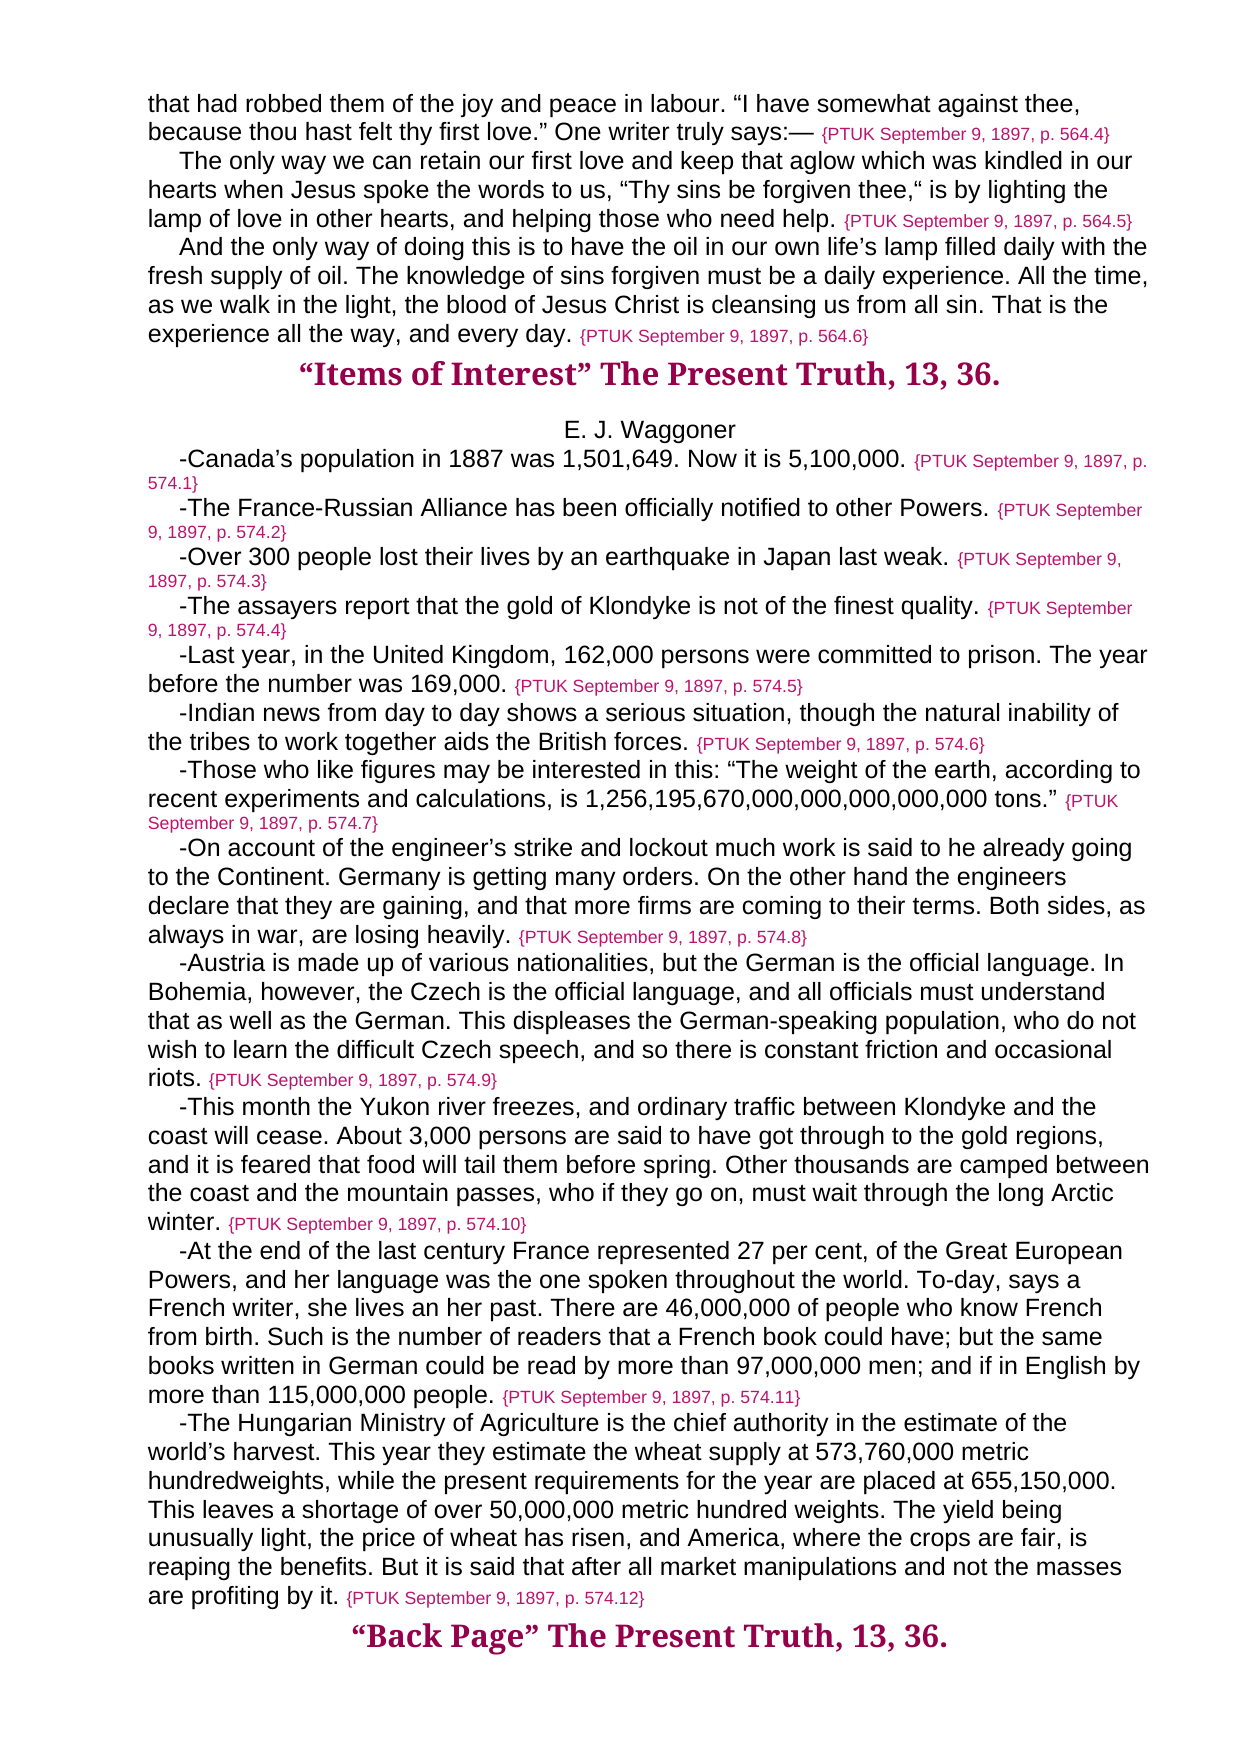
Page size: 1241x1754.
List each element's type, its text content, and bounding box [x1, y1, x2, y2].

text “Items of Interest” The Present Truth, 13, 36. [148, 347, 1152, 394]
text And the only way of doing this is to have the oil in our own life’s lamp filled daily with the fresh supply of oil. The knowledge of sins forgiven must be a daily experience. All the time, as we walk in the light, the blood of Jesus Christ is cleansing us from all sin. That is the experience all the way, and every day. {PTUK September 9, 1897, p. 564.6} [148, 232, 1152, 347]
text -Over 300 people lost their lives by an earthquake in Japan last weak. {PTUK September 9, 1897, p. 574.3} [148, 542, 1152, 591]
text -Those who like figures may be interested in this: “The weight of the earth, according to recent experiments and calculations, is 1,256,195,670,000,000,000,000,000 tons.” {PTUK September 9, 1897, p. 574.7} [148, 755, 1152, 833]
text E. J. Waggoner [148, 415, 1152, 444]
text -The assayers report that the gold of Klondyke is not of the finest quality. {PTUK September 9, 1897, p. 574.4} [148, 591, 1152, 640]
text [148, 88, 1152, 146]
text -The Hungarian Ministry of Agriculture is the chief authority in the estimate of the world’s harvest. This year they estimate the wheat supply at 573,760,000 metric hundredweights, while the present requirements for the year are placed at 655,150,000. This leaves a shortage of over 50,000,000 metric hundred weights. The yield being unusually light, the price of wheat has risen, and America, where the crops are fair, is reaping the benefits. But it is said that after all market manipulations and not the masses are profiting by it. {PTUK September 9, 1897, p. 574.12} [148, 1408, 1152, 1609]
text -The France-Russian Alliance has been officially notified to other Powers. {PTUK September 9, 1897, p. 574.2} [148, 493, 1152, 542]
text -At the end of the last century France represented 27 per cent, of the Great European Powers, and her language was the one spoken throughout the world. To-day, says a French writer, she lives an her past. There are 46,000,000 of people who know French from birth. Such is the number of readers that a French book could have; but the same books written in German could be read by more than 97,000,000 men; and if in English by more than 115,000,000 people. {PTUK September 9, 1897, p. 574.11} [148, 1236, 1152, 1408]
text The only way we can retain our first love and keep that aglow which was kindled in our hearts when Jesus spoke the words to us, “Thy sins be forgiven thee,“ is by lighting the lamp of love in other hearts, and helping those who need help. {PTUK September 9, 1897, p. 564.5} [148, 146, 1152, 232]
text -Canada’s population in 1887 was 1,501,649. Now it is 5,100,000. {PTUK September 9, 1897, p. 574.1} [148, 444, 1152, 493]
text -Austria is made up of various nationalities, but the German is the official language. In Bohemia, however, the Czech is the official language, and all officials must understand that as well as the German. This displeases the German-speaking population, who do not wish to learn the difficult Czech speech, and so there is constant friction and occasional riots. {PTUK September 9, 1897, p. 574.9} [148, 948, 1152, 1092]
text -Last year, in the United Kingdom, 162,000 persons were committed to prison. The year before the number was 169,000. {PTUK September 9, 1897, p. 574.5} [148, 640, 1152, 698]
text -This month the Yukon river freezes, and ordinary traffic between Klondyke and the coast will cease. About 3,000 persons are said to have got through to the gold regions, and it is feared that food will tail them before spring. Other thousands are camped between the coast and the mountain passes, who if they go on, must wait through the long Arctic winter. {PTUK September 9, 1897, p. 574.10} [148, 1092, 1152, 1236]
text -On account of the engineer’s strike and lockout much work is said to he already going to the Continent. Germany is getting many orders. On the other hand the engineers declare that they are gaining, and that more firms are coming to their terms. Both sides, as always in war, are losing heavily. {PTUK September 9, 1897, p. 574.8} [148, 833, 1152, 948]
text “Back Page” The Present Truth, 13, 36. [148, 1609, 1152, 1656]
text -Indian news from day to day shows a serious situation, though the natural inability of the tribes to work together aids the British forces. {PTUK September 9, 1897, p. 574.6} [148, 698, 1152, 755]
